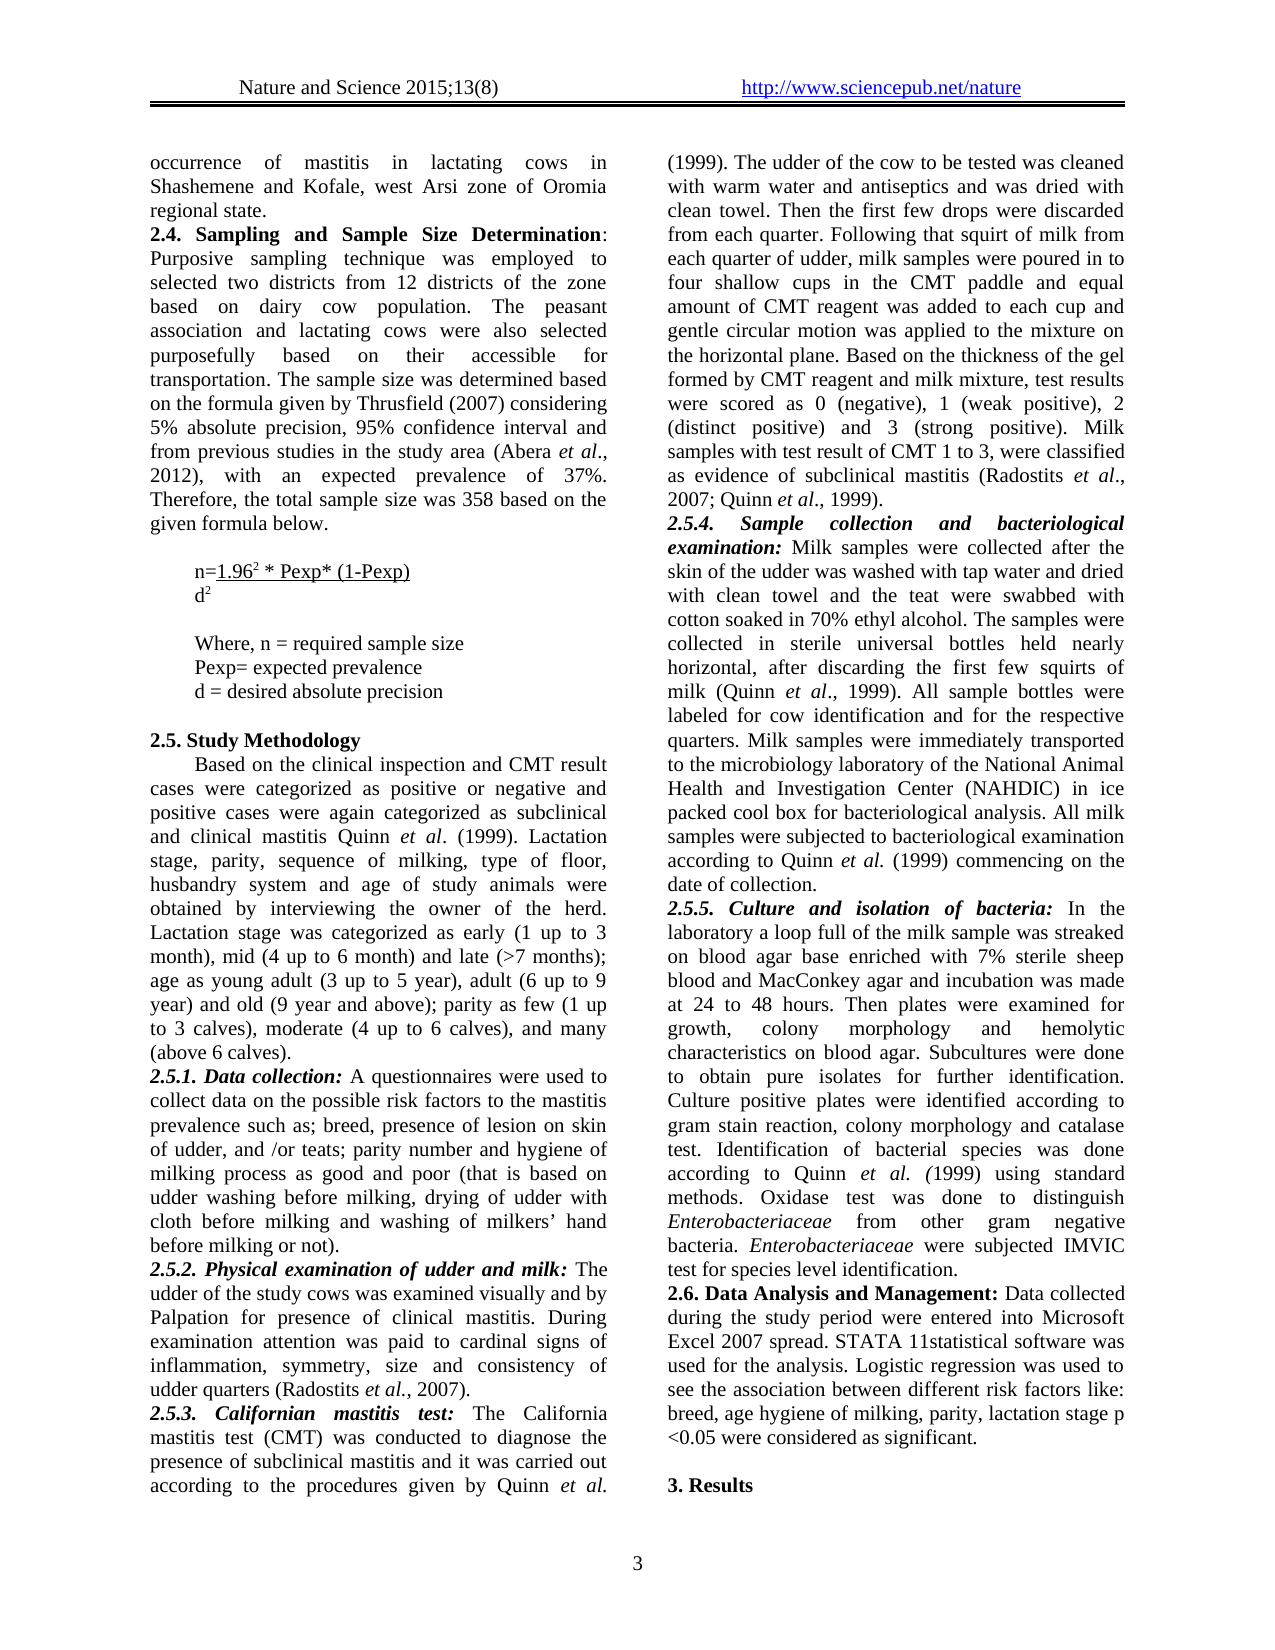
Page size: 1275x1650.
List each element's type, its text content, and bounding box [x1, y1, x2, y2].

subtitle 2.5.2. Physical examination of udder and milk: The udder of the study cows was examined visually and by Palpation for presence of clinical mastitis. During examination attention was paid to cardinal signs of inflammation, symmetry, size and consistency of udder quarters (Radostits et al., 2007). [150, 1257, 607, 1401]
text Based on the clinical inspection and CMT result cases were categorized as positive or negative and positive cases were again categorized as subclinical and clinical mastitis Quinn et al. (1999). Lactation stage, parity, sequence of milking, type of floor, husbandry system and age of study animals were obtained by interviewing the owner of the herd. Lactation stage was categorized as early (1 up to 3 month), mid (4 up to 6 month) and late (>7 months); age as young adult (3 up to 5 year), adult (6 up to 9 year) and old (9 year and above); parity as few (1 up to 3 calves), moderate (4 up to 6 calves), and many (above 6 calves). [150, 752, 607, 1064]
subtitle 2.5.5. Culture and isolation of bacteria: In the laboratory a loop full of the milk sample was streaked on blood agar base enriched with 7% sterile sheep blood and MacConkey agar and incubation was made at 24 to 48 hours. Then plates were examined for growth, colony morphology and hemolytic characteristics on blood agar. Subcultures were done to obtain pure isolates for further identification. Culture positive plates were identified according to gram stain reaction, colony morphology and catalase test. Identification of bacterial species was done according to Quinn et al. (1999) using standard methods. Oxidase test was done to distinguish Enterobacteriaceae from other gram negative bacteria. Enterobacteriaceae were subjected IMVIC test for species level identification. [667, 896, 1125, 1281]
subtitle 2.5.3. Californian mastitis test: The California mastitis test (CMT) was conducted to diagnose the presence of subclinical mastitis and it was carried out according to the procedures given by Quinn et al. (1999). The udder of the cow to be tested was cleaned with warm water and antiseptics and was dried with clean towel. Then the first few drops were discarded from each quarter. Following that squirt of milk from each quarter of udder, milk samples were poured in to four shallow cups in the CMT paddle and equal amount of CMT reagent was added to each cup and gentle circular motion was applied to the mixture on the horizontal plane. Based on the thickness of the gel formed by CMT reagent and milk mixture, test results were scored as 0 (negative), 1 (weak positive), 2 (distinct positive) and 3 (strong positive). Milk samples with test result of CMT 1 to 3, were classified as evidence of subclinical mastitis (Radostits et al., 2007; Quinn et al., 1999). [667, 150, 1125, 511]
subtitle 2.5.4. Sample collection and bacteriological examination: Milk samples were collected after the skin of the udder was washed with tap water and dried with clean towel and the teat were swabbed with cotton soaked in 70% ethyl alcohol. The samples were collected in sterile universal bottles held nearly horizontal, after discarding the first few squirts of milk (Quinn et al., 1999). All sample bottles were labeled for cow identification and for the respective quarters. Milk samples were immediately transported to the microbiology laboratory of the National Animal Health and Investigation Center (NAHDIC) in ice packed cool box for bacteriological analysis. All milk samples were subjected to bacteriological examination according to Quinn et al. (1999) commencing on the date of collection. [667, 511, 1125, 896]
text d2 [150, 583, 607, 607]
text Pexp= expected prevalence [150, 655, 607, 679]
subtitle 2.5. Study Methodology [150, 727, 607, 752]
text d = desired absolute precision [150, 679, 607, 703]
subtitle 3. Results [667, 1473, 1125, 1497]
text n=1.962 * Pexp* (1-Pexp) [150, 559, 607, 583]
subtitle 2.5.1. Data collection: A questionnaires were used to collect data on the possible risk factors to the mastitis prevalence such as; breed, presence of lesion on skin of udder, and /or teats; parity number and hygiene of milking process as good and poor (that is based on udder washing before milking, drying of udder with cloth before milking and washing of milkers’ hand before milking or not). [150, 1064, 607, 1257]
subtitle 2.4. Sampling and Sample Size Determination: Purposive sampling technique was employed to selected two districts from 12 districts of the zone based on dairy cow population. The peasant association and lactating cows were also selected purposefully based on their accessible for transportation. The sample size was determined based on the formula given by Thrusfield (2007) considering 5% absolute precision, 95% confidence interval and from previous studies in the study area (Abera et al., 2012), with an expected prevalence of 37%. Therefore, the total sample size was 358 based on the given formula below. [150, 222, 607, 535]
text Where, n = required sample size [150, 631, 607, 655]
subtitle 2.6. Data Analysis and Management: Data collected during the study period were entered into Microsoft Excel 2007 spread. STATA 11statistical software was used for the analysis. Logistic regression was used to see the association between different risk factors like: breed, age hygiene of milking, parity, lactation stage p <0.05 were considered as significant. [667, 1281, 1125, 1449]
